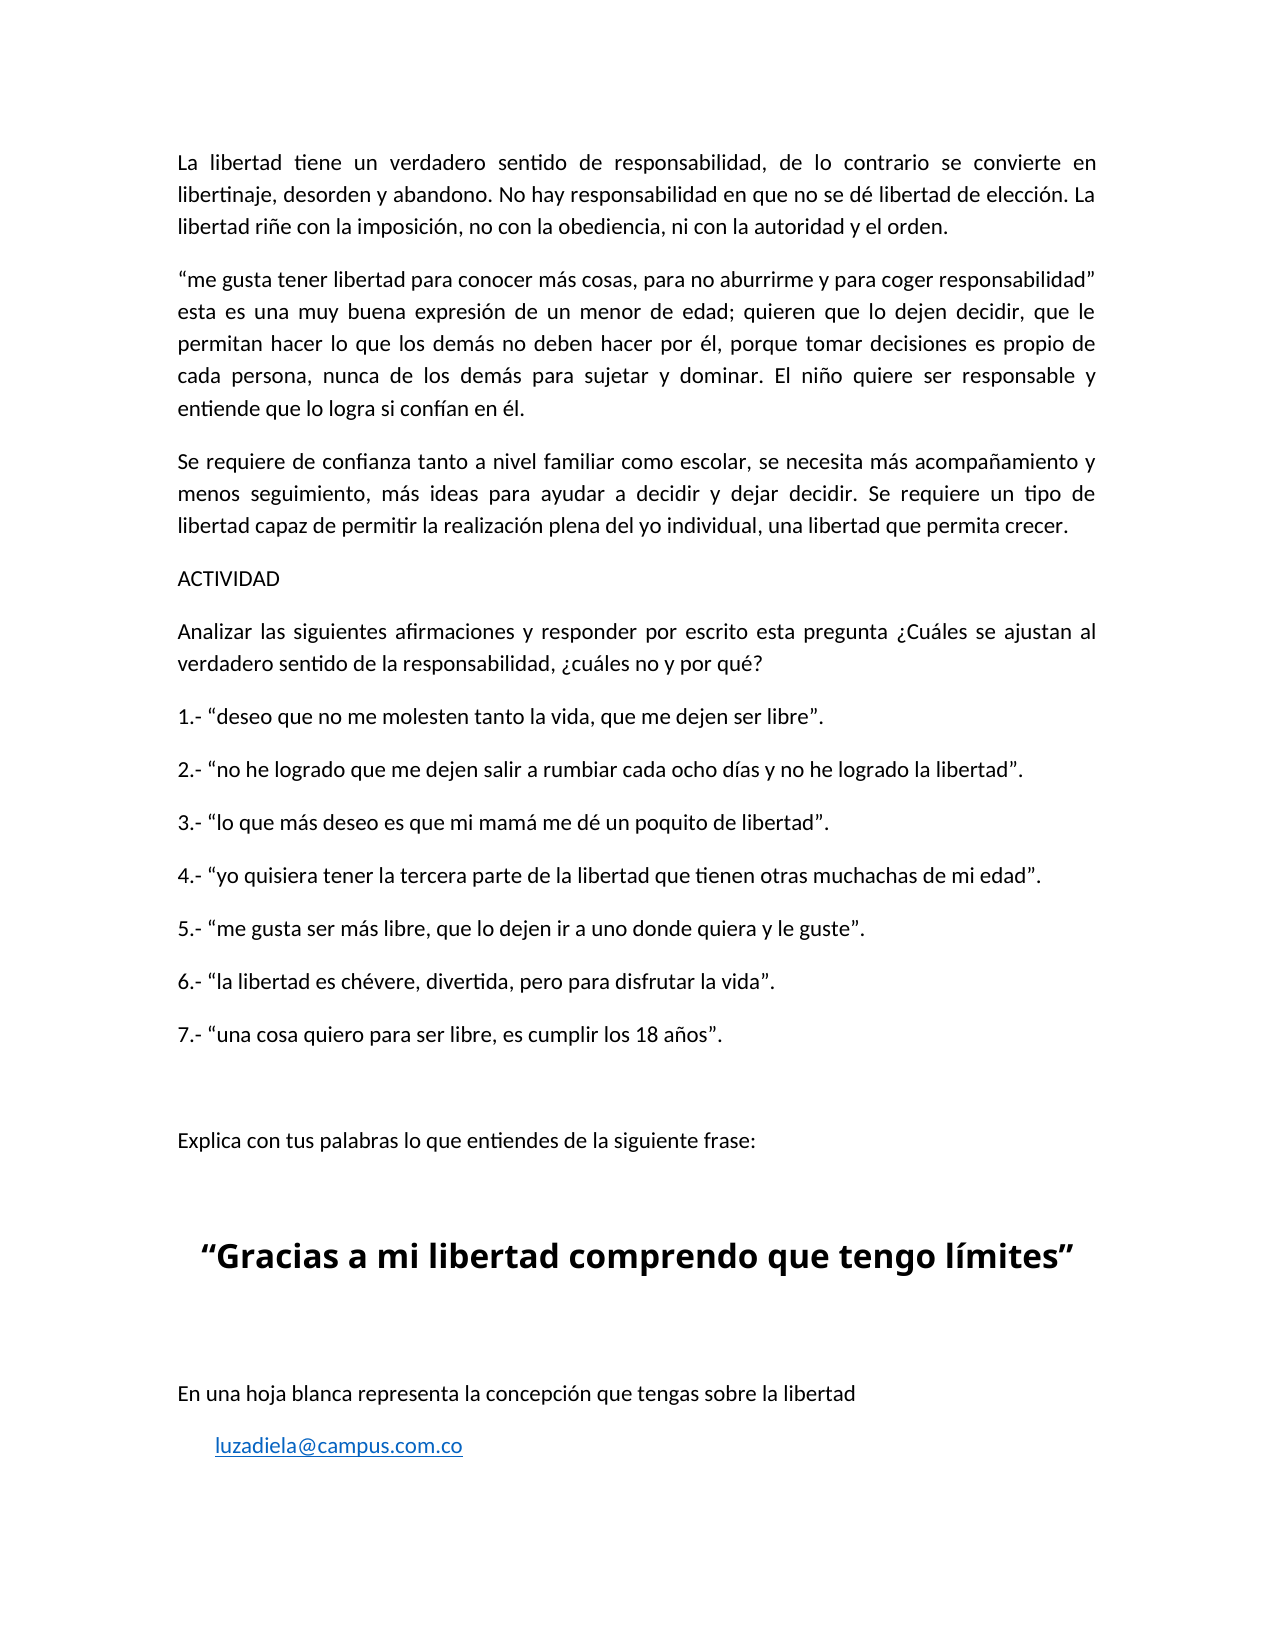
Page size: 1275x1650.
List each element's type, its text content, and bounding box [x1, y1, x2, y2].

text 5.- “me gusta ser más libre, que lo dejen ir a uno donde quiera y le guste”. [177, 914, 1098, 942]
text 2.- “no he logrado que me dejen salir a rumbiar cada ocho días y no he logrado la libertad”. [177, 755, 1098, 783]
text La libertad tiene un verdadero sentido de responsabilidad, de lo contrario se convierte en libertinaje, desorden y abandono. No hay responsabilidad en que no se dé libertad de elección. La libertad riñe con la imposición, no con la obediencia, ni con la autoridad y el orden. [177, 148, 1098, 240]
text 6.- “la libertad es chévere, divertida, pero para disfrutar la vida”. [177, 967, 1098, 996]
text En una hoja blanca representa la concepción que tengas sobre la libertad [177, 1379, 1098, 1407]
text “me gusta tener libertad para conocer más cosas, para no aburrirme y para coger responsabilidad” esta es una muy buena expresión de un menor de edad; quieren que lo dejen decidir, que le permitan hacer lo que los demás no deben hacer por él, porque tomar decisiones es propio de cada persona, nunca de los demás para sujetar y dominar. El niño quiere ser responsable y entiende que lo logra si confían en él. [177, 265, 1098, 422]
text ACTIVIDAD [177, 564, 1098, 592]
text “Gracias a mi libertad comprendo que tengo límites” [177, 1233, 1098, 1278]
text 7.- “una cosa quiero para ser libre, es cumplir los 18 años”. [177, 1021, 1098, 1048]
text luzadiela@campus.com.co [215, 1432, 1098, 1460]
text 3.- “lo que más deseo es que mi mamá me dé un poquito de libertad”. [177, 808, 1098, 836]
text Analizar las siguientes afirmaciones y responder por escrito esta pregunta ¿Cuáles se ajustan al verdadero sentido de la responsabilidad, ¿cuáles no y por qué? [177, 617, 1098, 677]
text 4.- “yo quisiera tener la tercera parte de la libertad que tienen otras muchachas de mi edad”. [177, 861, 1098, 889]
text Explica con tus palabras lo que entiendes de la siguiente frase: [177, 1127, 1098, 1154]
text Se requiere de confianza tanto a nivel familiar como escolar, se necesita más acompañamiento y menos seguimiento, más ideas para ayudar a decidir y dejar decidir. Se requiere un tipo de libertad capaz de permitir la realización plena del yo individual, una libertad que permita crecer. [177, 447, 1098, 539]
text 1.- “deseo que no me molesten tanto la vida, que me dejen ser libre”. [177, 702, 1098, 730]
